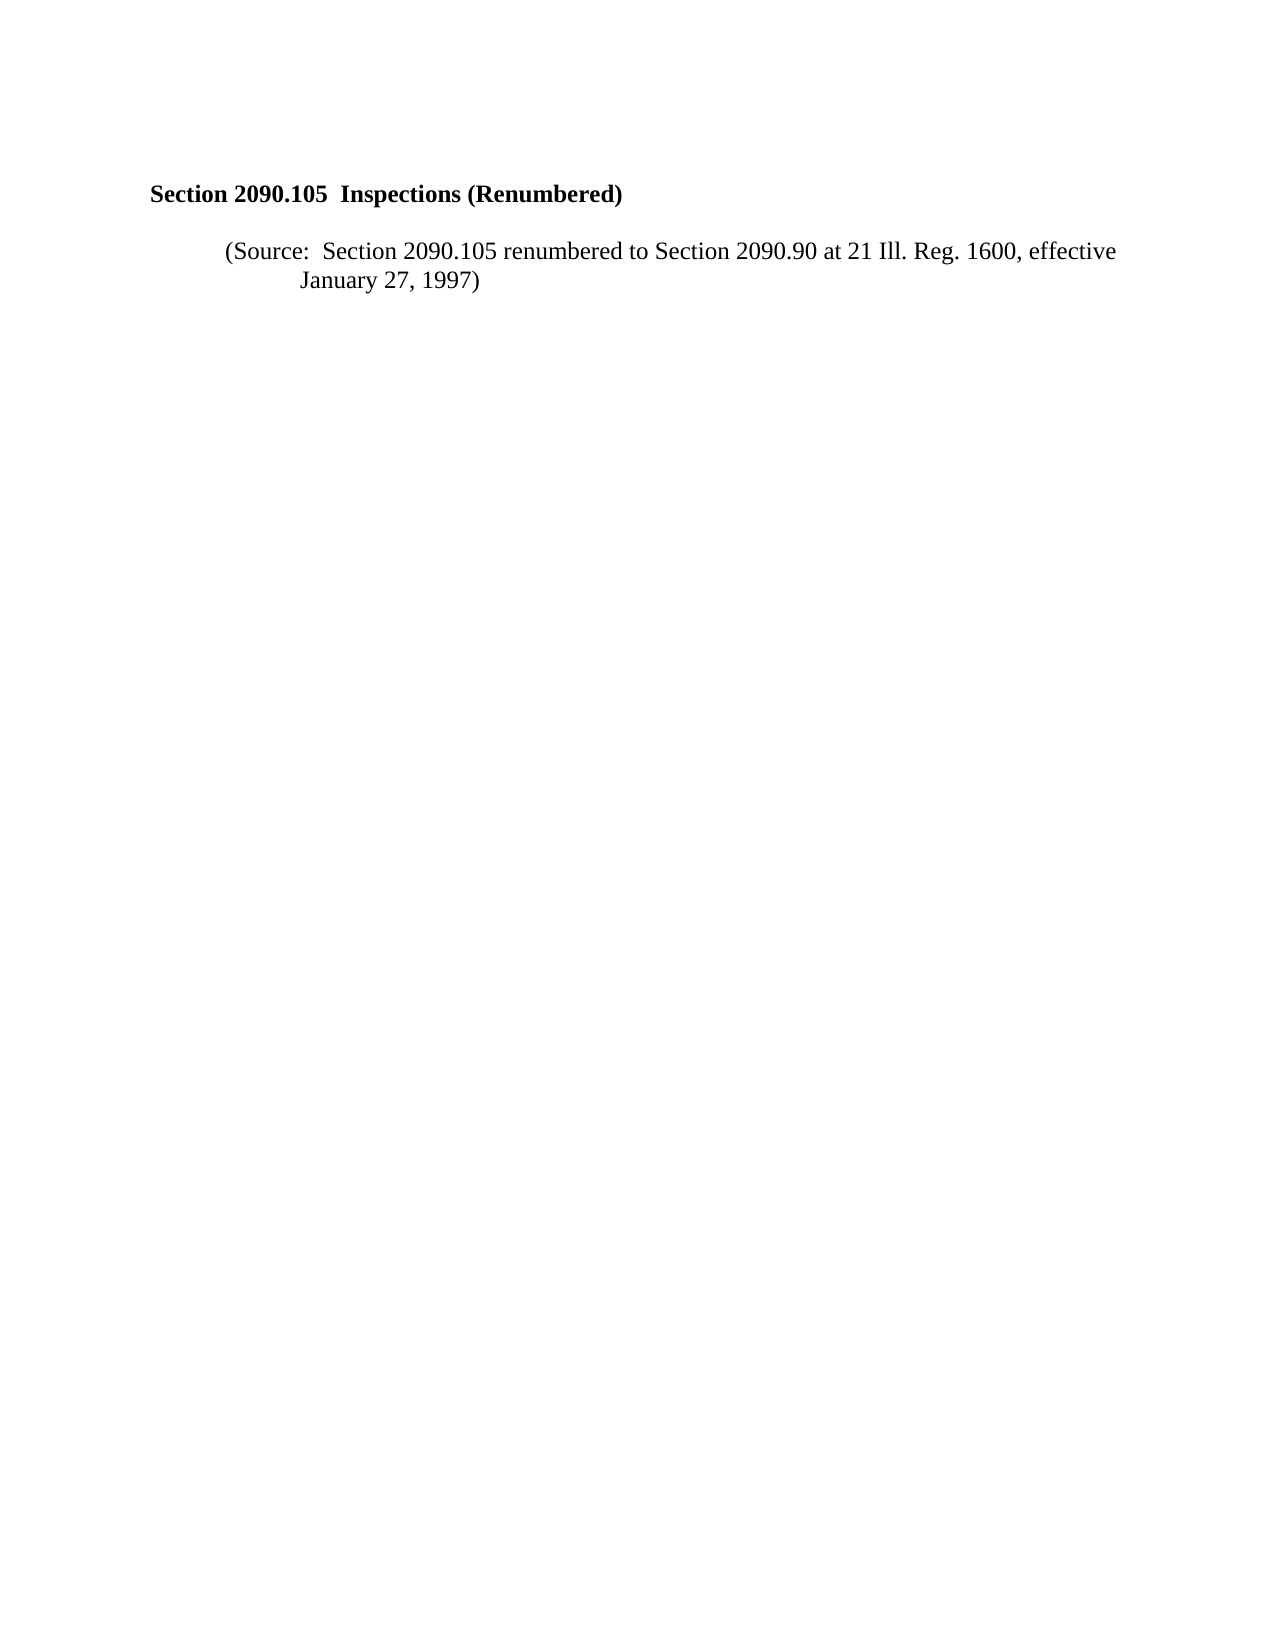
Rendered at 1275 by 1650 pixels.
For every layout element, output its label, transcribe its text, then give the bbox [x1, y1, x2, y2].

text (Source: Section 2090.105 renumbered to Section 2090.90 at 21 Ill. Reg. 1600, effective January 27, 1997) [225, 236, 1125, 294]
text Section 2090.105 Inspections (Renumbered) [150, 179, 1125, 207]
